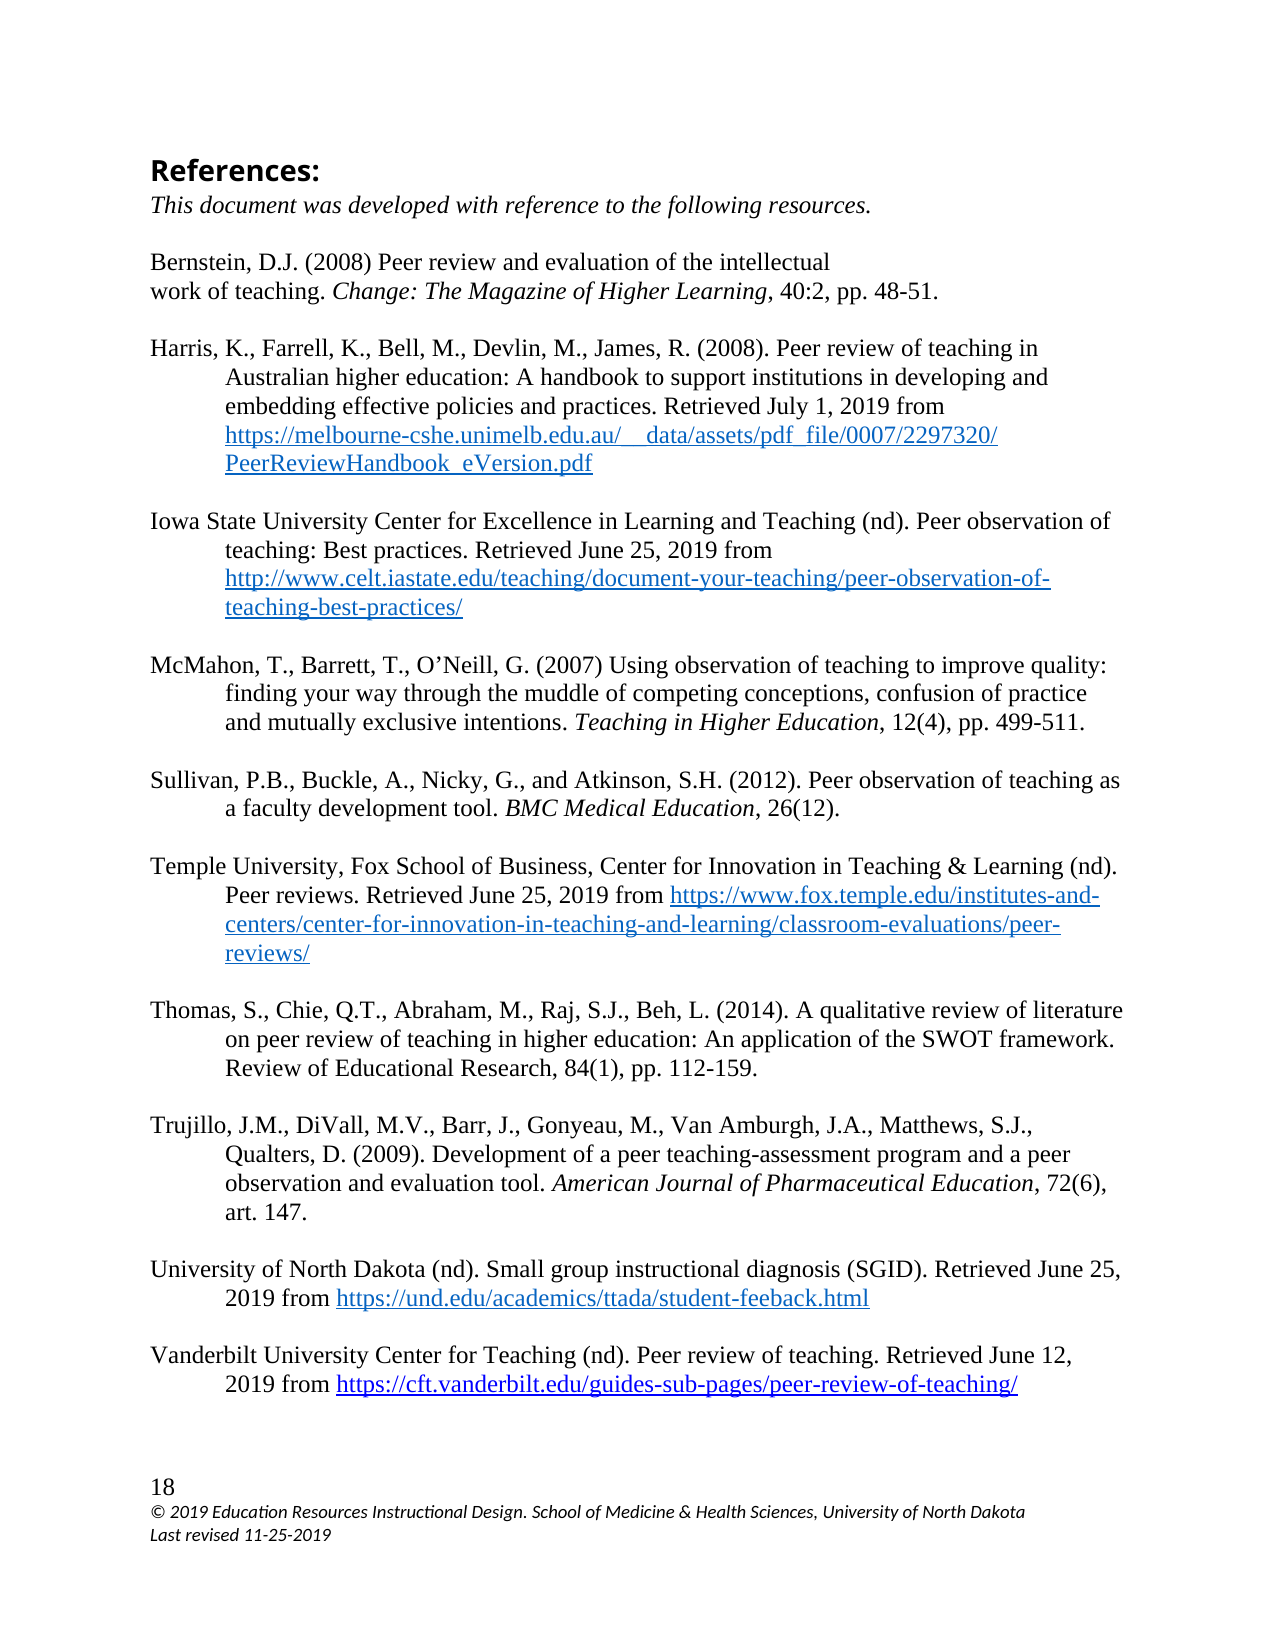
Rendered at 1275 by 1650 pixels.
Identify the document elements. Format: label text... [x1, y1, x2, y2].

text Trujillo, J.M., DiVall, M.V., Barr, J., Gonyeau, M., Van Amburgh, J.A., Matthews, S.J., Qualters, D. (2009). Development of a peer teaching-assessment program and a peer observation and evaluation tool. American Journal of Pharmaceutical Education, 72(6), art. 147. [150, 1111, 1125, 1226]
text Iowa State University Center for Excellence in Learning and Teaching (nd). Peer observation of teaching: Best practices. Retrieved June 25, 2019 from http://www.celt.iastate.edu/teaching/document-your-teaching/peer-observation-of-teaching-best-practices/ [150, 506, 1125, 621]
text Sullivan, P.B., Buckle, A., Nicky, G., and Atkinson, S.H. (2012). Peer observation of teaching as a faculty development tool. BMC Medical Education, 26(12). [150, 765, 1125, 822]
text work of teaching. Change: The Magazine of Higher Learning, 40:2, pp. 48-51. [150, 276, 1125, 305]
text Thomas, S., Chie, Q.T., Abraham, M., Raj, S.J., Beh, L. (2014). A qualitative review of literature on peer review of teaching in higher education: An application of the SWOT framework. Review of Educational Research, 84(1), pp. 112-159. [150, 996, 1125, 1082]
subtitle References: [150, 150, 1125, 190]
text McMahon, T., Barrett, T., O’Neill, G. (2007) Using observation of teaching to improve quality: finding your way through the muddle of competing conceptions, confusion of practice and mutually exclusive intentions. Teaching in Higher Education, 12(4), pp. 499-511. [150, 650, 1125, 736]
text Harris, K., Farrell, K., Bell, M., Devlin, M., James, R. (2008). Peer review of teaching in Australian higher education: A handbook to support institutions in developing and embedding effective policies and practices. Retrieved July 1, 2019 from https://melbourne-cshe.unimelb.edu.au/__data/assets/pdf_file/0007/2297320/PeerReviewHandbook_eVersion.pdf [150, 333, 1125, 477]
text This document was developed with reference to the following resources. [150, 190, 1125, 218]
text University of North Dakota (nd). Small group instructional diagnosis (SGID). Retrieved June 25, 2019 from https://und.edu/academics/ttada/student-feeback.html [150, 1254, 1125, 1312]
text Vanderbilt University Center for Teaching (nd). Peer review of teaching. Retrieved June 12, 2019 from https://cft.vanderbilt.edu/guides-sub-pages/peer-review-of-teaching/ [150, 1341, 1125, 1398]
text Bernstein, D.J. (2008) Peer review and evaluation of the intellectual [150, 247, 1125, 276]
text Temple University, Fox School of Business, Center for Innovation in Teaching & Learning (nd). Peer reviews. Retrieved June 25, 2019 from https://www.fox.temple.edu/institutes-and-centers/center-for-innovation-in-teaching-and-learning/classroom-evaluations/peer-reviews/ [150, 851, 1125, 966]
